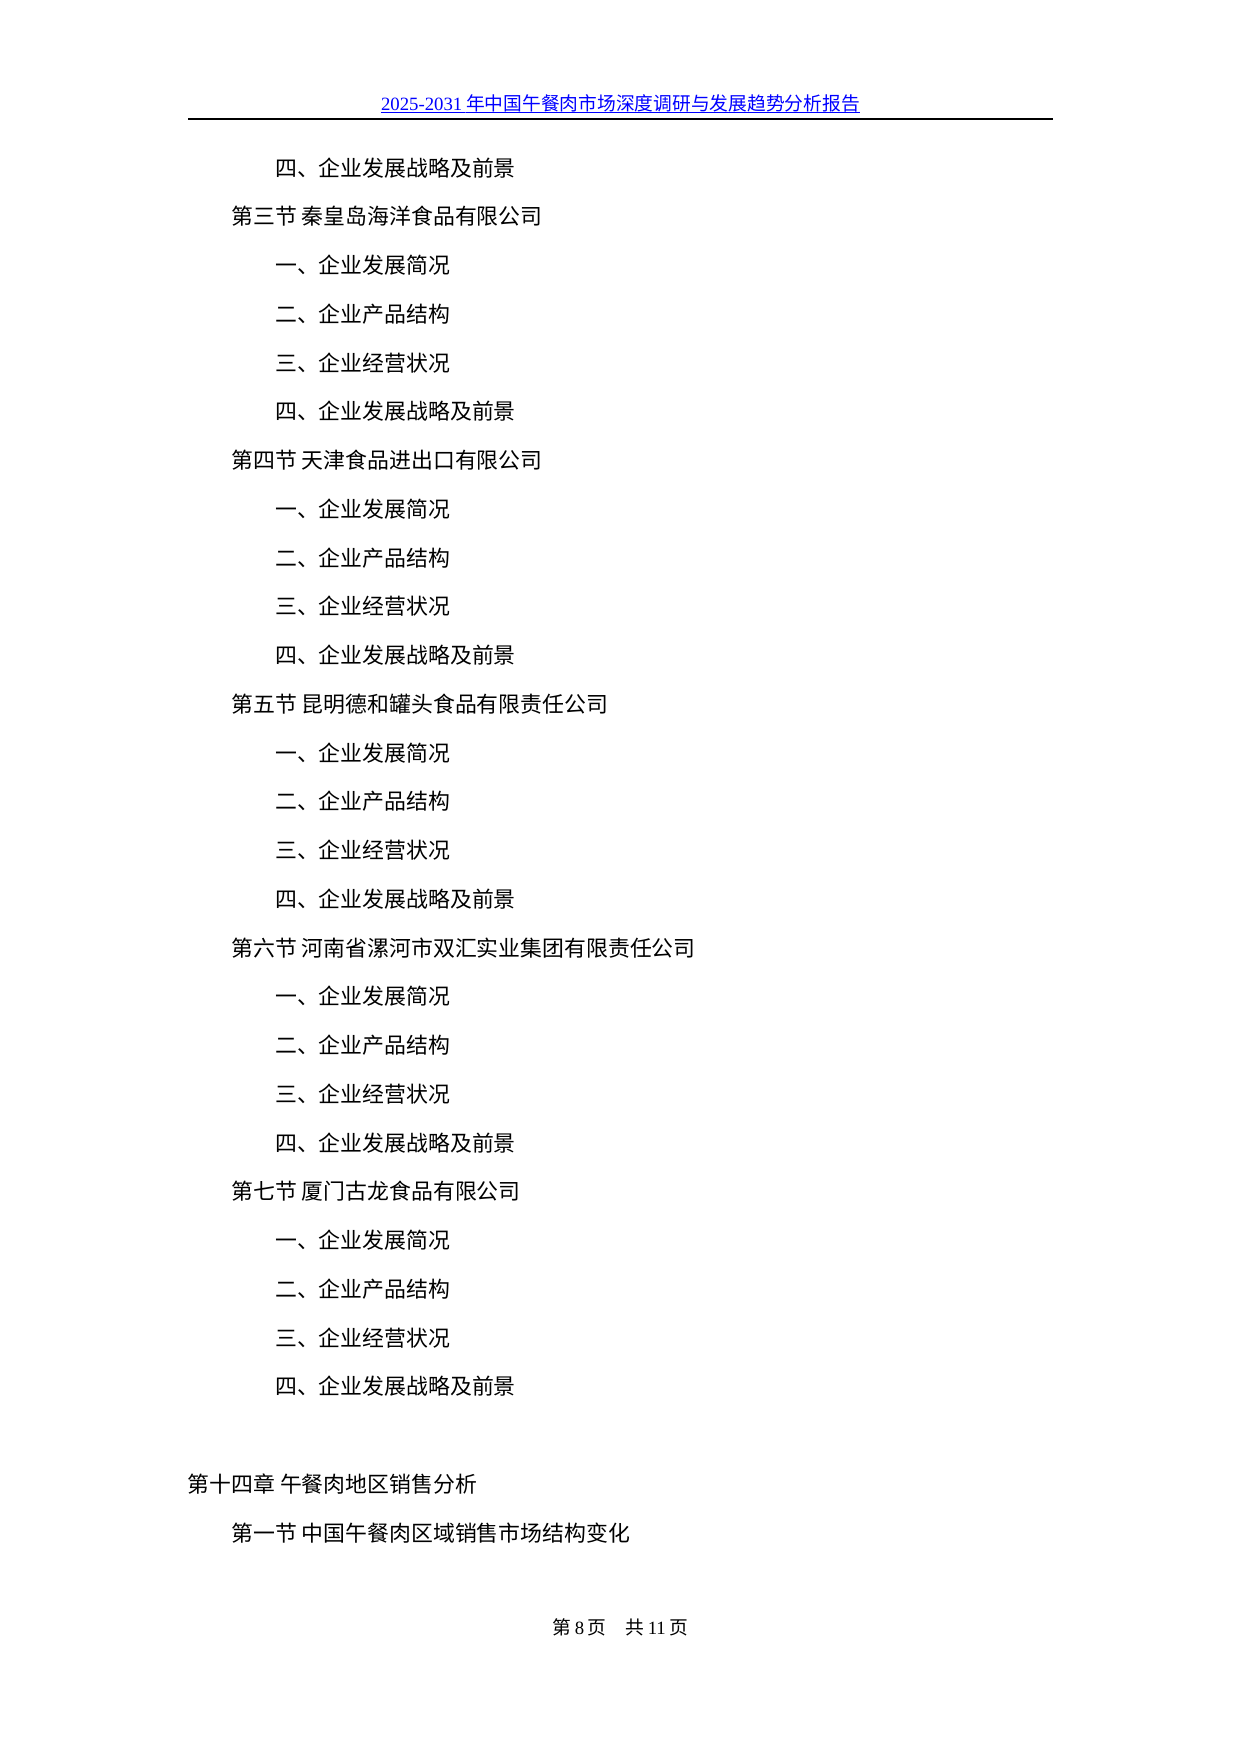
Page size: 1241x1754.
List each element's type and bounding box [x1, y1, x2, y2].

text [187, 150, 1053, 1548]
